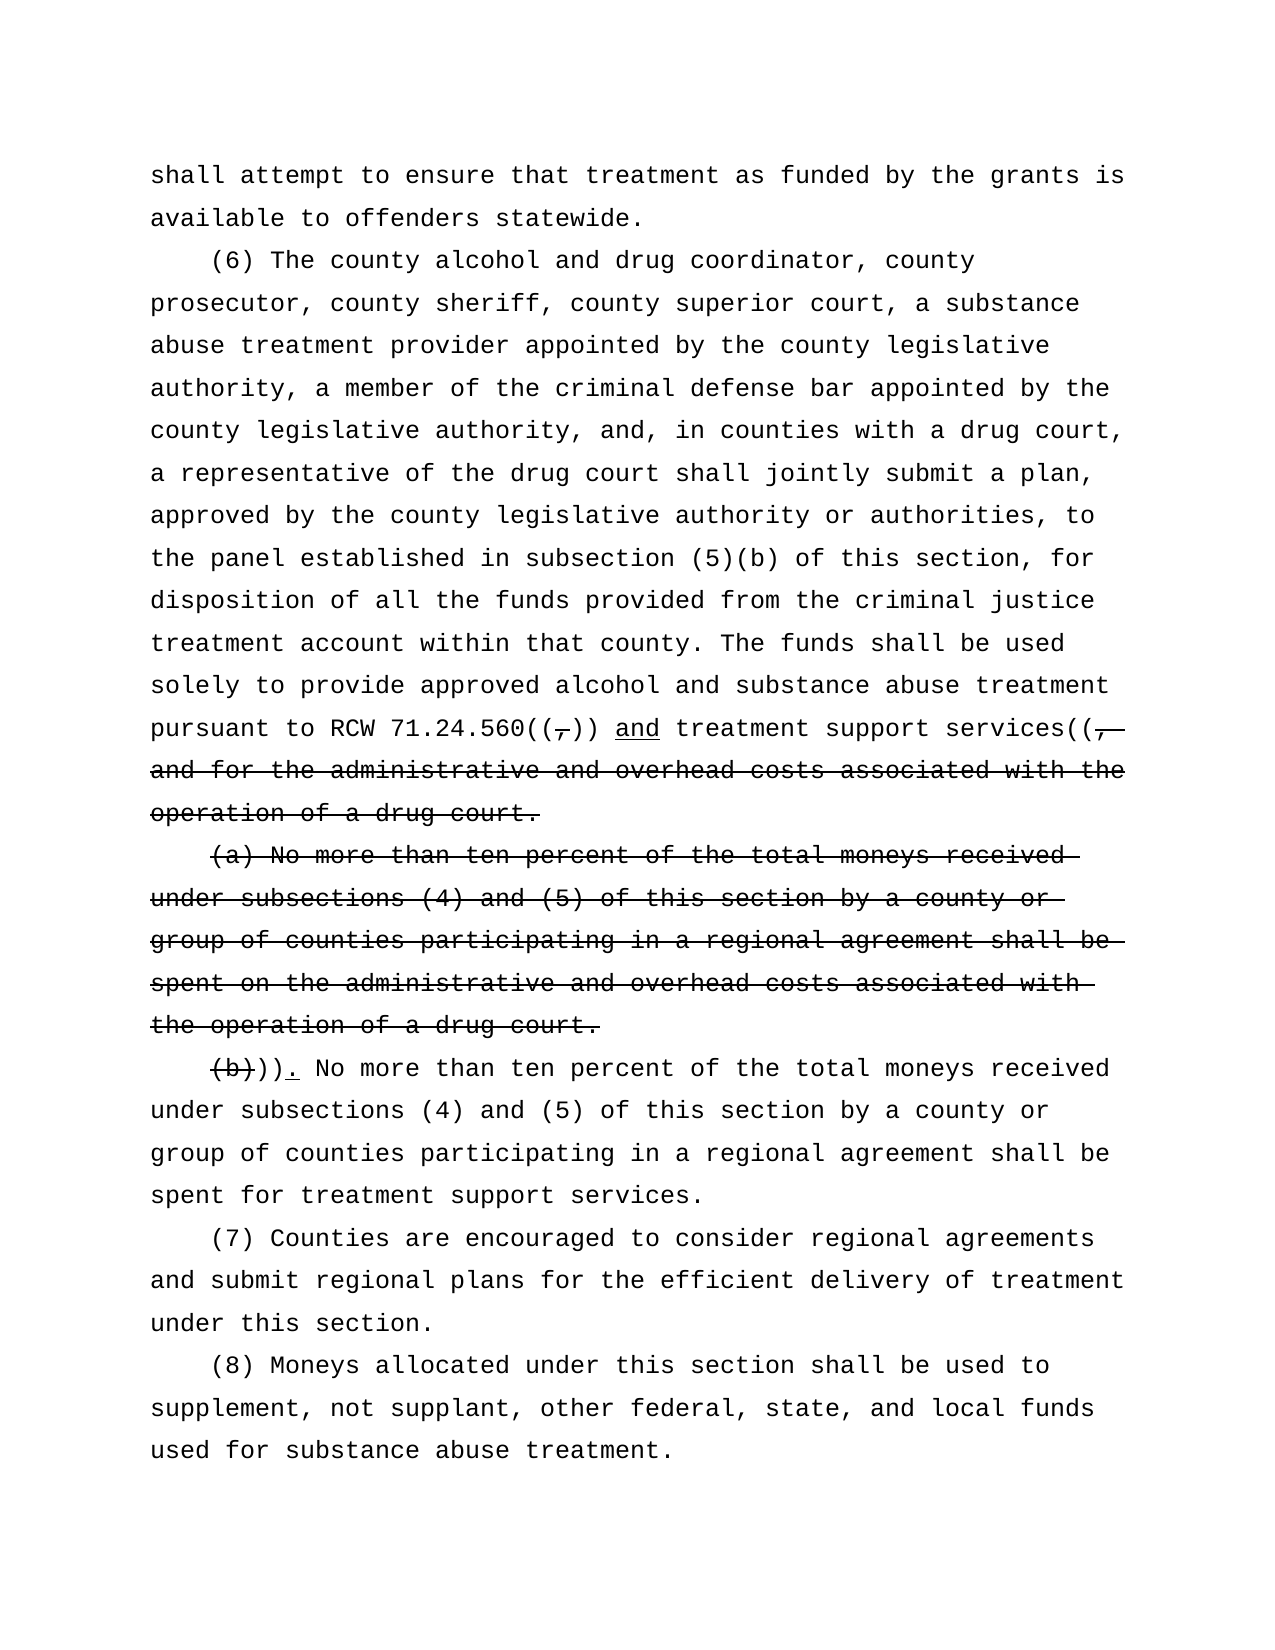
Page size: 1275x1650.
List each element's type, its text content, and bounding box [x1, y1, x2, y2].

text (a) No more than ten percent of the total moneys received under subsections (4) and (5) of this section by a county or group of counties participating in a regional agreement shall be spent on the administrative and overhead costs associated with the operation of a drug court. [150, 943, 1125, 1042]
text (6) The county alcohol and drug coordinator, county prosecutor, county sheriff, county superior court, a substance abuse treatment provider appointed by the county legislative authority, a member of the criminal defense bar appointed by the county legislative authority, and, in counties with a drug court, a representative of the drug court shall jointly submit a plan, approved by the county legislative authority or authorities, to the panel established in subsection (5)(b) of this section, for disposition of all the funds provided from the criminal justice treatment account within that county. The funds shall be used solely to provide approved alcohol and substance abuse treatment pursuant to RCW 71.24.560((,)) and treatment support services((, and for the administrative and overhead costs associated with the operation of a drug court. [150, 235, 1125, 771]
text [150, 150, 1125, 235]
text (b))). No more than ten percent of the total moneys received under subsections (4) and (5) of this section by a county or group of counties participating in a regional agreement shall be spent for treatment support services. [150, 1042, 1125, 1212]
text (6) The county alcohol and drug coordinator, county prosecutor, county sheriff, county superior court, a substance abuse treatment provider appointed by the county legislative authority, a member of the criminal defense bar appointed by the county legislative authority, and, in counties with a drug court, a representative of the drug court shall jointly submit a plan, approved by the county legislative authority or authorities, to the panel established in subsection (5)(b) of this section, for disposition of all the funds provided from the criminal justice treatment account within that county. The funds shall be used solely to provide approved alcohol and substance abuse treatment pursuant to RCW 71.24.560((,)) and treatment support services((, and for the administrative and overhead costs associated with the operation of a drug court. [150, 773, 1125, 830]
text (8) Moneys allocated under this section shall be used to supplement, not supplant, other federal, state, and local funds used for substance abuse treatment. [150, 1340, 1125, 1467]
text (a) No more than ten percent of the total moneys received under subsections (4) and (5) of this section by a county or group of counties participating in a regional agreement shall be spent on the administrative and overhead costs associated with the operation of a drug court. [150, 830, 1125, 941]
text (7) Counties are encouraged to consider regional agreements and submit regional plans for the efficient delivery of treatment under this section. [150, 1212, 1125, 1340]
